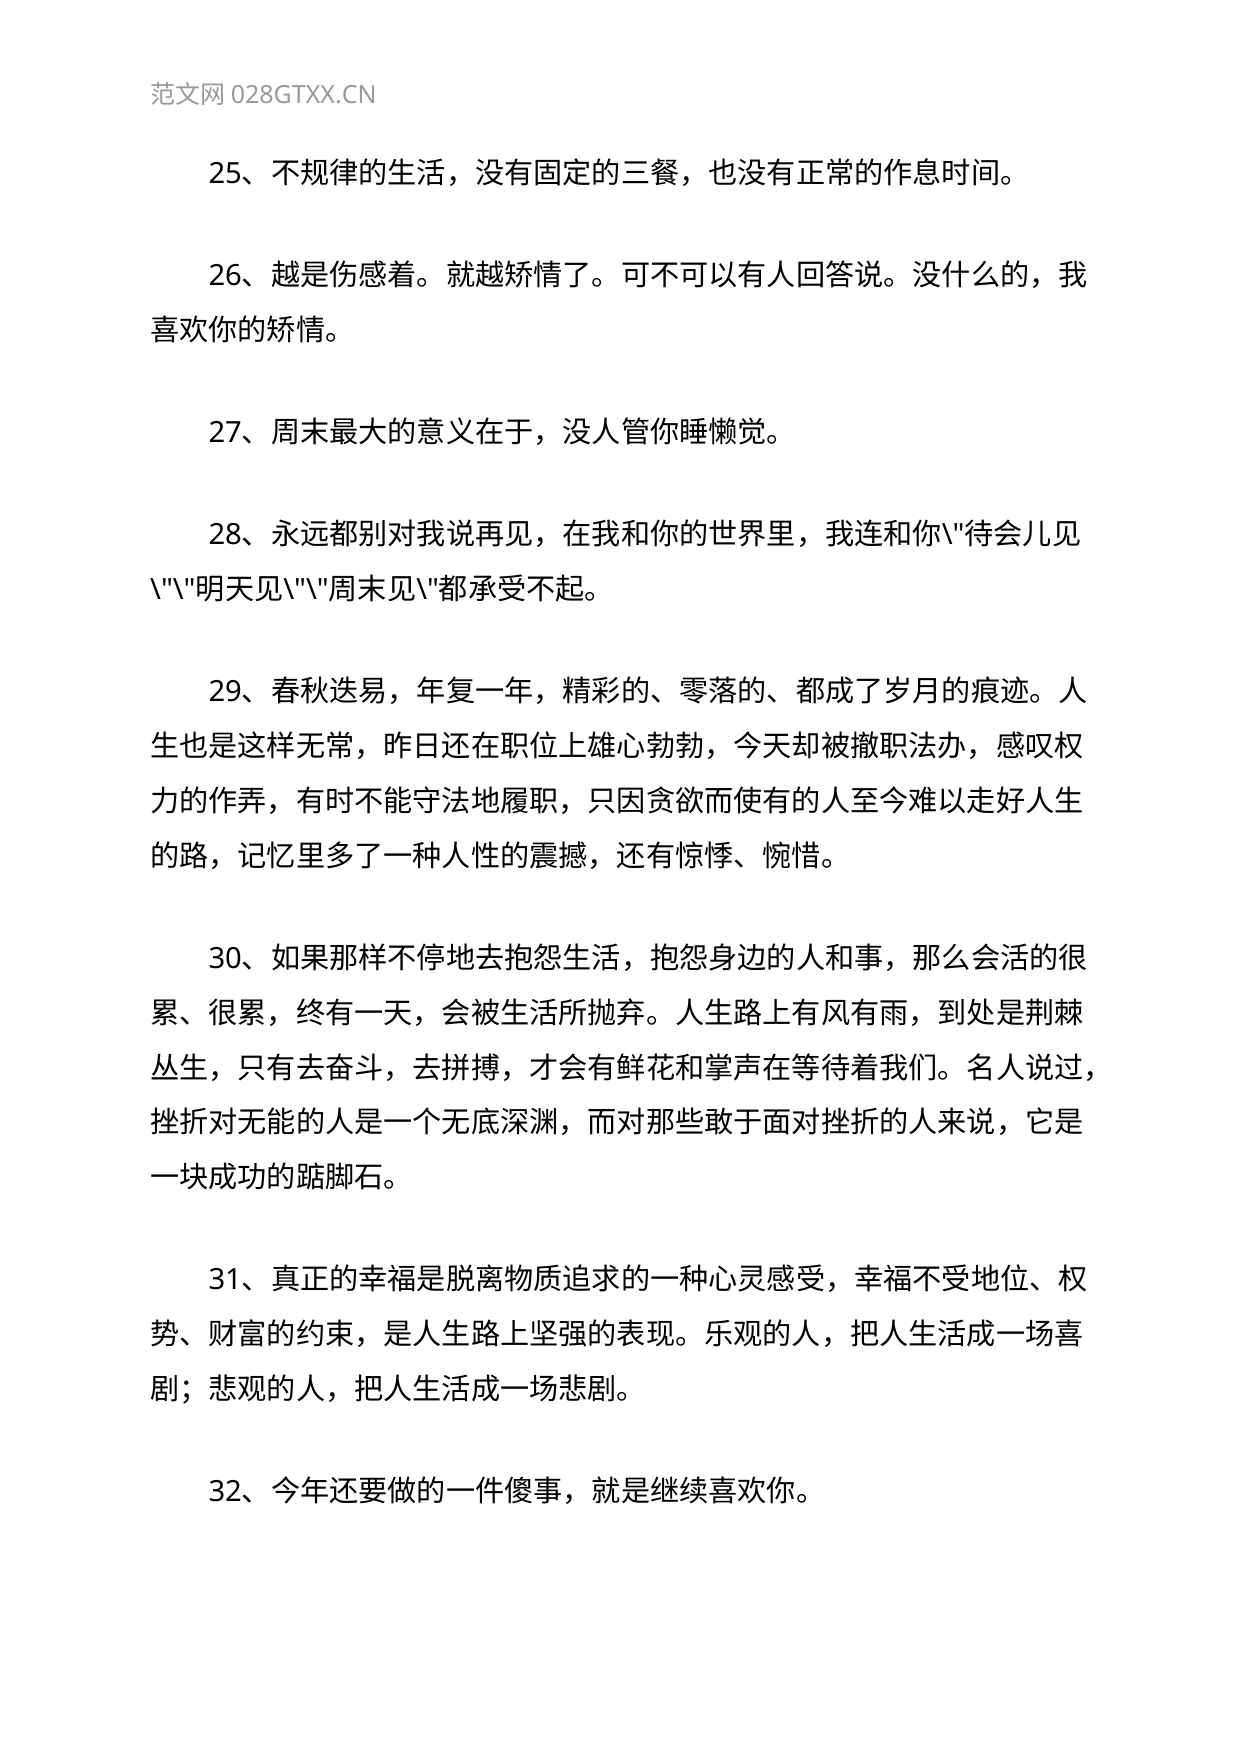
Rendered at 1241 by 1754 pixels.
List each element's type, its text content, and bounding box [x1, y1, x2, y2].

text 27、周末最大的意义在于，没人管你睡懒觉。 [150, 409, 1090, 451]
text 30、如果那样不停地去抱怨生活，抱怨身边的人和事，那么会活的很累、很累，终有一天，会被生活所抛弃。人生路上有风有雨，到处是荆棘丛生，只有去奋斗，去拼搏，才会有鲜花和掌声在等待着我们。名人说过，挫折对无能的人是一个无底深渊，而对那些敢于面对挫折的人来说，它是一块成功的踮脚石。 [150, 934, 1090, 1196]
text 29、春秋迭易，年复一年，精彩的、零落的、都成了岁月的痕迹。人生也是这样无常，昨日还在职位上雄心勃勃，今天却被撤职法办，感叹权力的作弄，有时不能守法地履职，只因贪欲而使有的人至今难以走好人生的路，记忆里多了一种人性的震撼，还有惊悸、惋惜。 [150, 668, 1090, 875]
text 26、越是伤感着。就越矫情了。可不可以有人回答说。没什么的，我喜欢你的矫情。 [150, 252, 1090, 349]
text 32、今年还要做的一件傻事，就是继续喜欢你。 [150, 1467, 1090, 1510]
text 28、永远都别对我说再见，在我和你的世界里，我连和你\"待会儿见\"\"明天见\"\"周末见\"都承受不起。 [150, 511, 1090, 608]
text 25、不规律的生活，没有固定的三餐，也没有正常的作息时间。 [150, 150, 1090, 192]
text 31、真正的幸福是脱离物质追求的一种心灵感受，幸福不受地位、权势、财富的约束，是人生路上坚强的表现。乐观的人，把人生活成一场喜剧；悲观的人，把人生活成一场悲剧。 [150, 1256, 1090, 1408]
